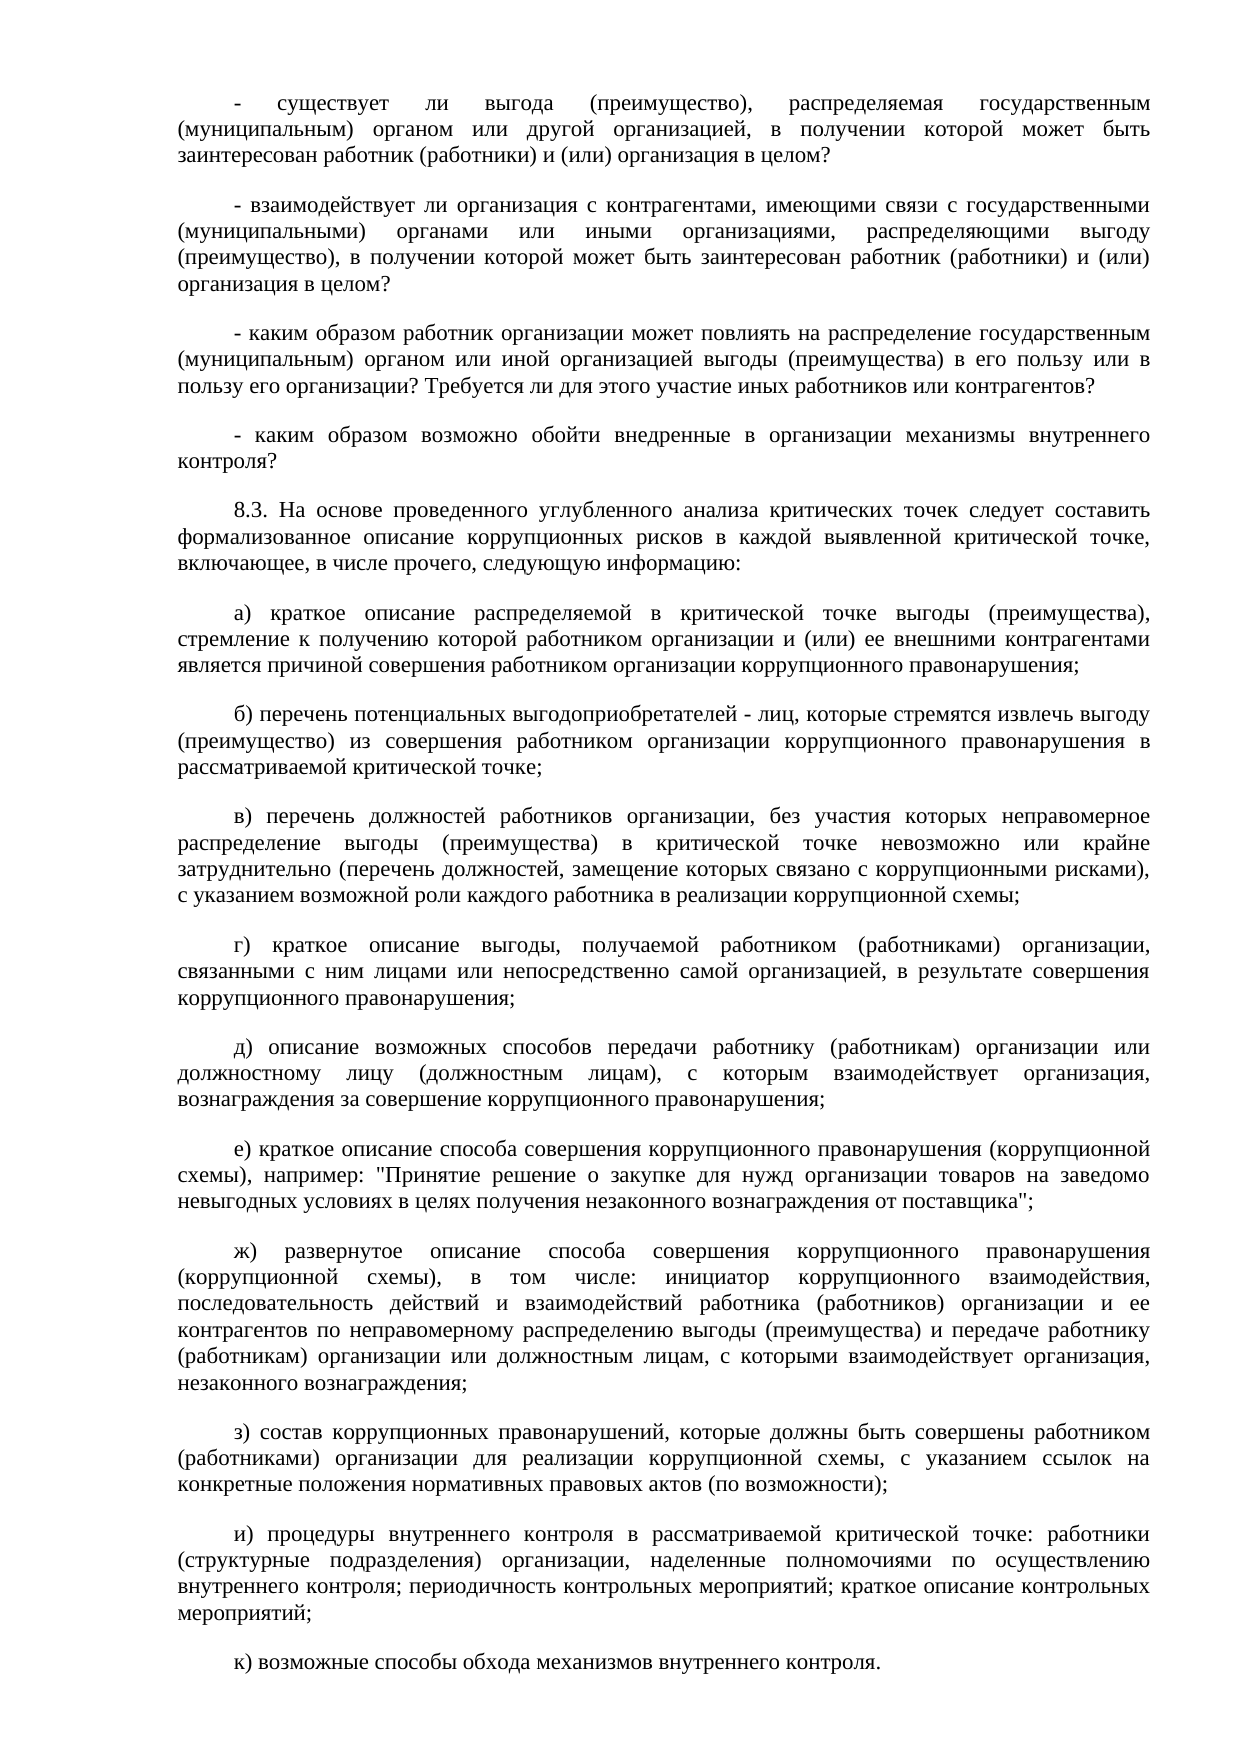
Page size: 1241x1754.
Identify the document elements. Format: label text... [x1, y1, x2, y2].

text к) возможные способы обхода механизмов внутреннего контроля. [177, 1648, 1152, 1674]
text е) краткое описание способа совершения коррупционного правонарушения (коррупционной схемы), например: "Принятие решение о закупке для нужд организации товаров на заведомо невыгодных условиях в целях получения незаконного вознаграждения от поставщика"; [177, 1135, 1152, 1214]
text а) краткое описание распределяемой в критической точке выгоды (преимущества), стремление к получению которой работником организации и (или) ее внешними контрагентами является причиной совершения работником организации коррупционного правонарушения; [177, 598, 1152, 678]
text 8.3. На основе проведенного углубленного анализа критических точек следует составить формализованное описание коррупционных рисков в каждой выявленной критической точке, включающее, в числе прочего, следующую информацию: [177, 497, 1152, 576]
text - каким образом возможно обойти внедренные в организации механизмы внутреннего контроля? [177, 421, 1152, 474]
text - взаимодействует ли организация с контрагентами, имеющими связи с государственными (муниципальными) органами или иными организациями, распределяющими выгоду (преимущество), в получении которой может быть заинтересован работник (работники) и (или) организация в целом? [177, 191, 1152, 296]
text - существует ли выгода (преимущество), распределяемая государственным (муниципальным) органом или другой организацией, в получении которой может быть заинтересован работник (работники) и (или) организация в целом? [177, 89, 1152, 168]
text ж) развернутое описание способа совершения коррупционного правонарушения (коррупционной схемы), в том числе: инициатор коррупционного взаимодействия, последовательность действий и взаимодействий работника (работников) организации и ее контрагентов по неправомерному распределению выгоды (преимущества) и передаче работнику (работникам) организации или должностным лицам, с которыми взаимодействует организация, незаконного вознаграждения; [177, 1237, 1152, 1395]
text б) перечень потенциальных выгодоприобретателей - лиц, которые стремятся извлечь выгоду (преимущество) из совершения работником организации коррупционного правонарушения в рассматриваемой критической точке; [177, 701, 1152, 779]
text д) описание возможных способов передачи работнику (работникам) организации или должностному лицу (должностным лицам), с которым взаимодействует организация, вознаграждения за совершение коррупционного правонарушения; [177, 1033, 1152, 1112]
text в) перечень должностей работников организации, без участия которых неправомерное распределение выгоды (преимущества) в критической точке невозможно или крайне затруднительно (перечень должностей, замещение которых связано с коррупционными рисками), с указанием возможной роли каждого работника в реализации коррупционной схемы; [177, 802, 1152, 908]
text з) состав коррупционных правонарушений, которые должны быть совершены работником (работниками) организации для реализации коррупционной схемы, с указанием ссылок на конкретные положения нормативных правовых актов (по возможности); [177, 1418, 1152, 1497]
text - каким образом работник организации может повлиять на распределение государственным (муниципальным) органом или иной организацией выгоды (преимущества) в его пользу или в пользу его организации? Требуется ли для этого участие иных работников или контрагентов? [177, 319, 1152, 398]
text г) краткое описание выгоды, получаемой работником (работниками) организации, связанными с ним лицами или непосредственно самой организацией, в результате совершения коррупционного правонарушения; [177, 931, 1152, 1010]
text и) процедуры внутреннего контроля в рассматриваемой критической точке: работники (структурные подразделения) организации, наделенные полномочиями по осуществлению внутреннего контроля; периодичность контрольных мероприятий; краткое описание контрольных мероприятий; [177, 1520, 1152, 1625]
